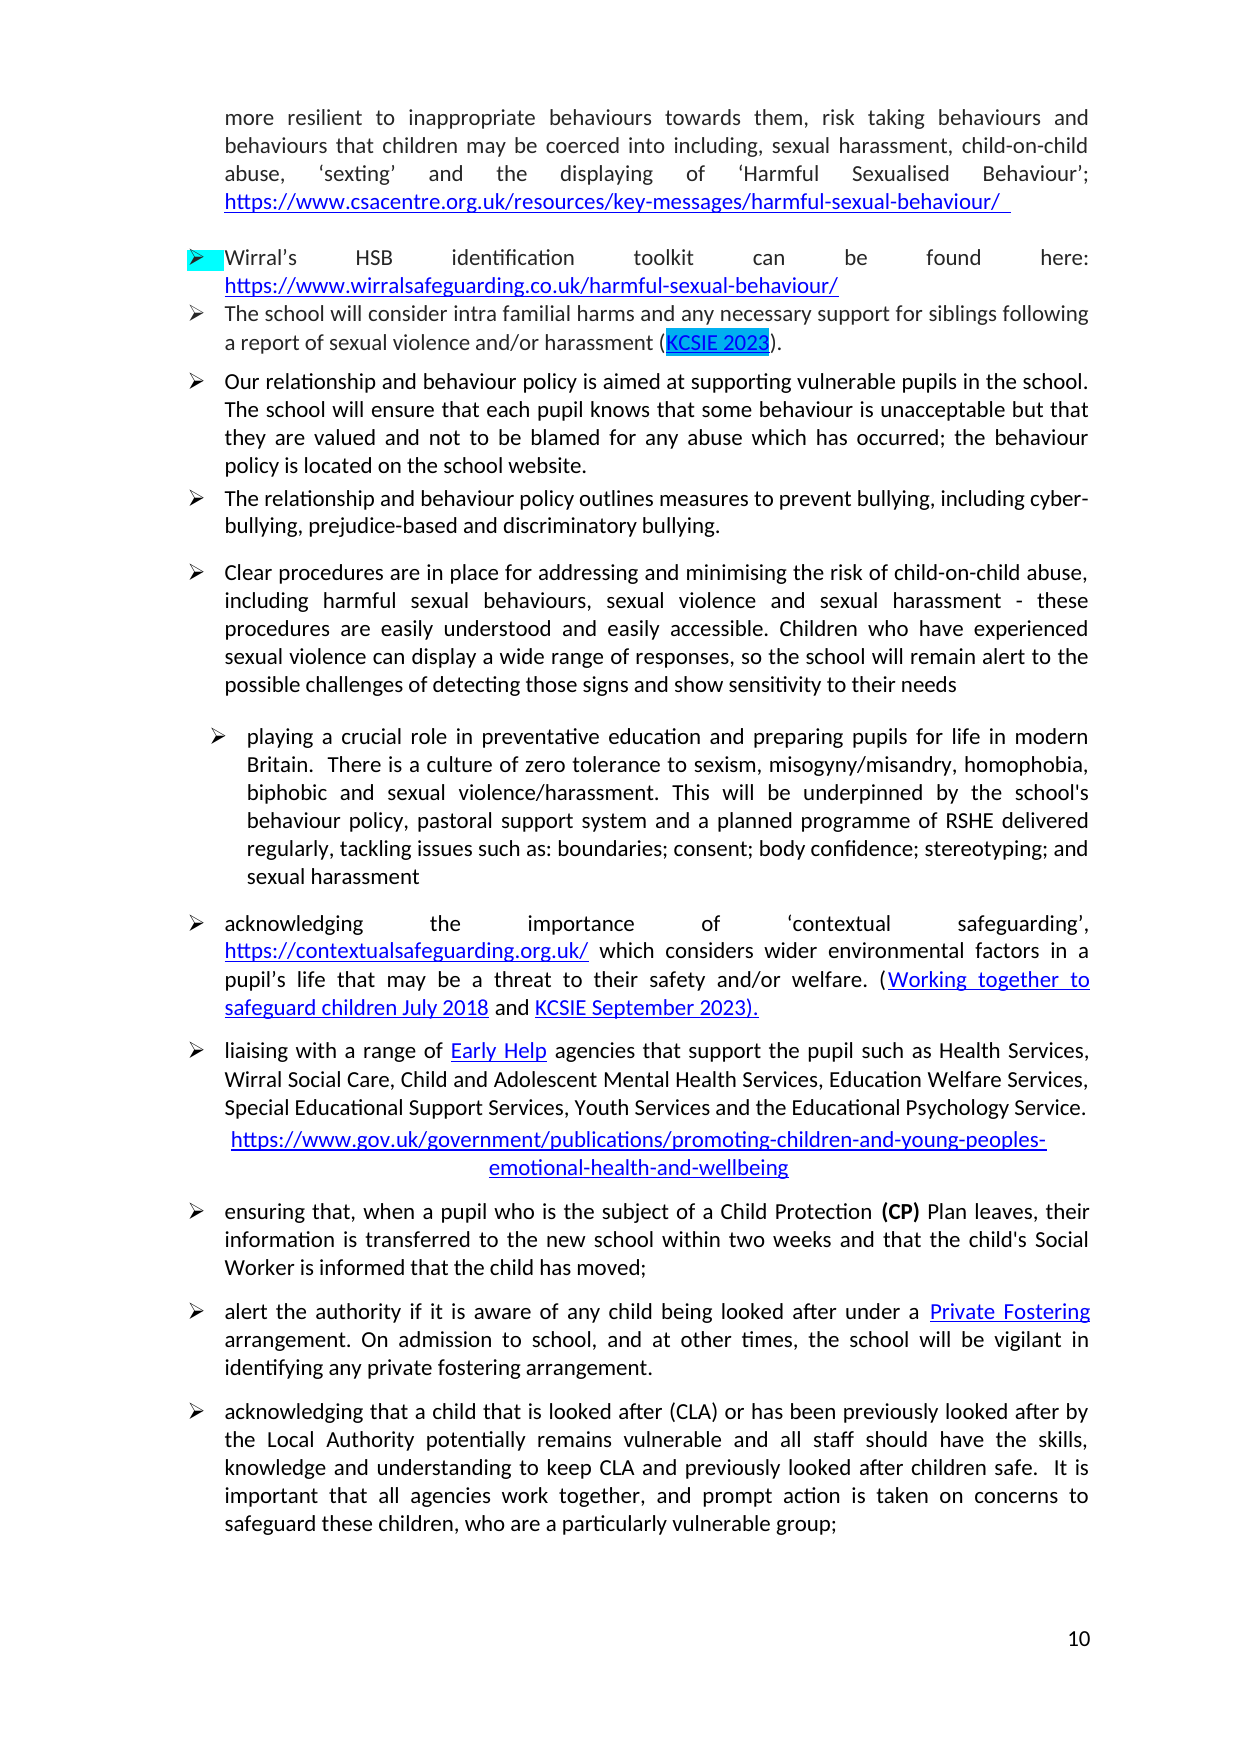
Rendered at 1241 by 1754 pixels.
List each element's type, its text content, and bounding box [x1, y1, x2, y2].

list ensuring that, when a pupil who is the subject of a Child Protection (CP) Plan leaves, their information is transferred to the new school within two weeks and that the child's Social Worker is informed that the child has moved; [187, 1197, 1090, 1281]
list The relationship and behaviour policy outlines measures to prevent bullying, including cyber-bullying, prejudice-based and discriminatory bullying. [187, 484, 1090, 540]
list liaising with a range of Early Help agencies that support the pupil such as Health Services, Wirral Social Care, Child and Adolescent Mental Health Services, Education Welfare Services, Special Educational Support Services, Youth Services and the Educational Psychology Service. [187, 1037, 1090, 1121]
list acknowledging that a child that is looked after (CLA) or has been previously looked after by the Local Authority potentially remains vulnerable and all staff should have the skills, knowledge and understanding to keep CLA and previously looked after children safe. It is important that all agencies work together, and prompt action is taken on concerns to safeguard these children, who are a particularly vulnerable group; [187, 1397, 1090, 1537]
list Our relationship and behaviour policy is aimed at supporting vulnerable pupils in the school. The school will ensure that each pupil knows that some behaviour is unacceptable but that they are valued and not to be blamed for any abuse which has occurred; the behaviour policy is located on the school website. [187, 367, 1090, 479]
list alert the authority if it is aware of any child being looked after under a Private Fostering arrangement. On admission to school, and at other times, the school will be vigilant in identifying any private fostering arrangement. [187, 1297, 1090, 1381]
list playing a crucial role in preventative education and preparing pupils for life in modern Britain. There is a culture of zero tolerance to sexism, misogyny/misandry, homophobia, biphobic and sexual violence/harassment. This will be underpinned by the school's behaviour policy, pastoral support system and a planned programme of RSHE delivered regularly, tackling issues such as: boundaries; consent; body confidence; stereotyping; and sexual harassment [209, 722, 1090, 890]
list The school will consider intra familial harms and any necessary support for siblings following a report of sexual violence and/or harassment (KCSIE 2023). [187, 299, 1090, 356]
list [187, 103, 1090, 216]
list Wirral’s HSB identification toolkit can be found here: https://www.wirralsafeguarding.co.uk/harmful-sexual-behaviour/ [187, 243, 1090, 299]
list Clear procedures are in place for addressing and minimising the risk of child-on-child abuse, including harmful sexual behaviours, sexual violence and sexual harassment - these procedures are easily understood and easily accessible. Children who have experienced sexual violence can display a wide range of responses, so the school will remain alert to the possible challenges of detecting those signs and show sensitivity to their needs [187, 558, 1090, 698]
text https://www.gov.uk/government/publications/promoting-children-and-young-peoples-emotional-health-and-wellbeing [187, 1125, 1090, 1181]
list acknowledging the importance of ‘contextual safeguarding’, https://contextualsafeguarding.org.uk/ which considers wider environmental factors in a pupil’s life that may be a threat to their safety and/or welfare. (Working together to safeguard children July 2018 and KCSIE September 2023). [187, 909, 1090, 1021]
